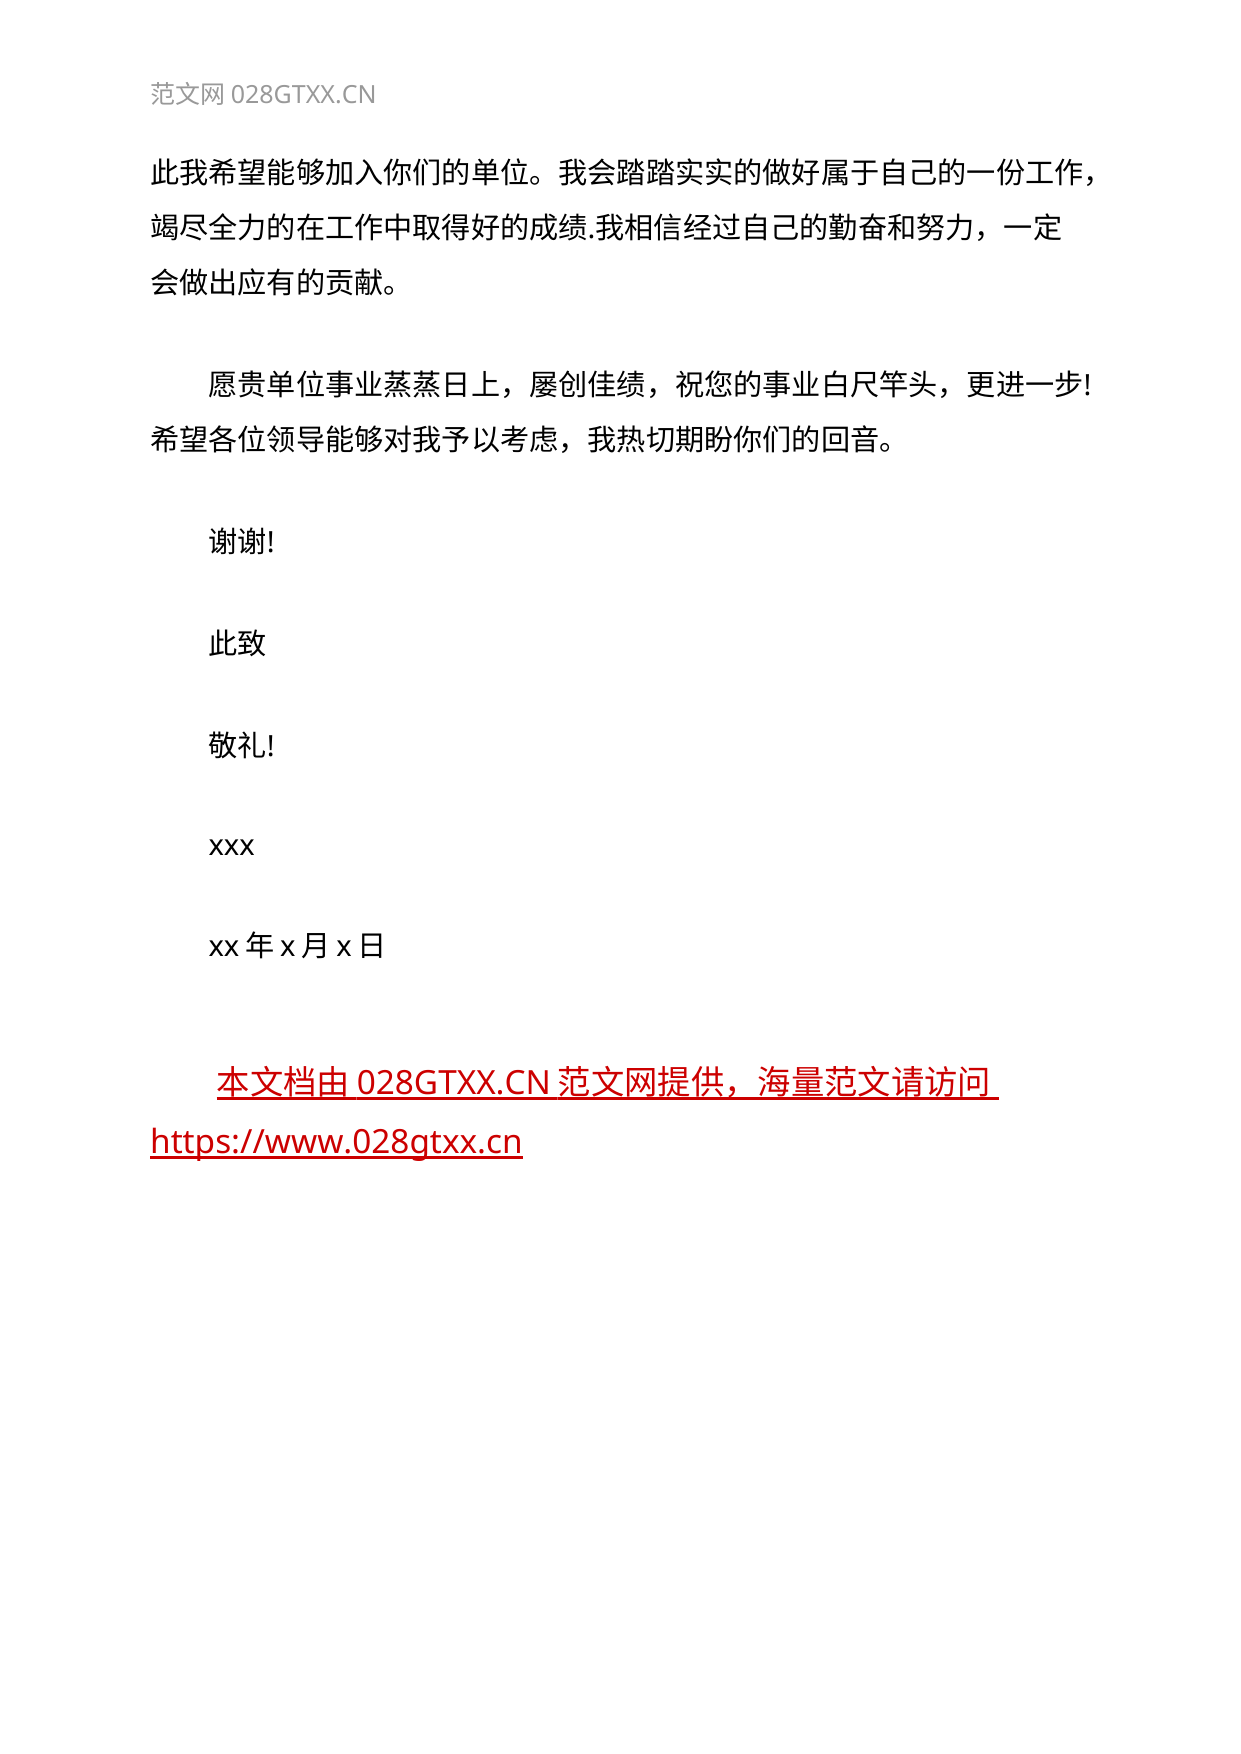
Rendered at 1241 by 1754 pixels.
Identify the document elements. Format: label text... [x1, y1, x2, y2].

text 此致 [150, 620, 1090, 663]
text 谢谢! [150, 518, 1090, 561]
text xx年x月x日 [150, 923, 1090, 965]
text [150, 150, 1090, 302]
text xxx [150, 824, 1090, 864]
text 愿贵单位事业蒸蒸日上，屡创佳绩，祝您的事业白尺竿头，更进一步!希望各位领导能够对我予以考虑，我热切期盼你们的回音。 [150, 362, 1090, 459]
text 敬礼! [150, 722, 1090, 764]
text 本文档由028GTXX.CN范文网提供，海量范文请访问 https://www.028gtxx.cn [150, 1056, 1090, 1163]
